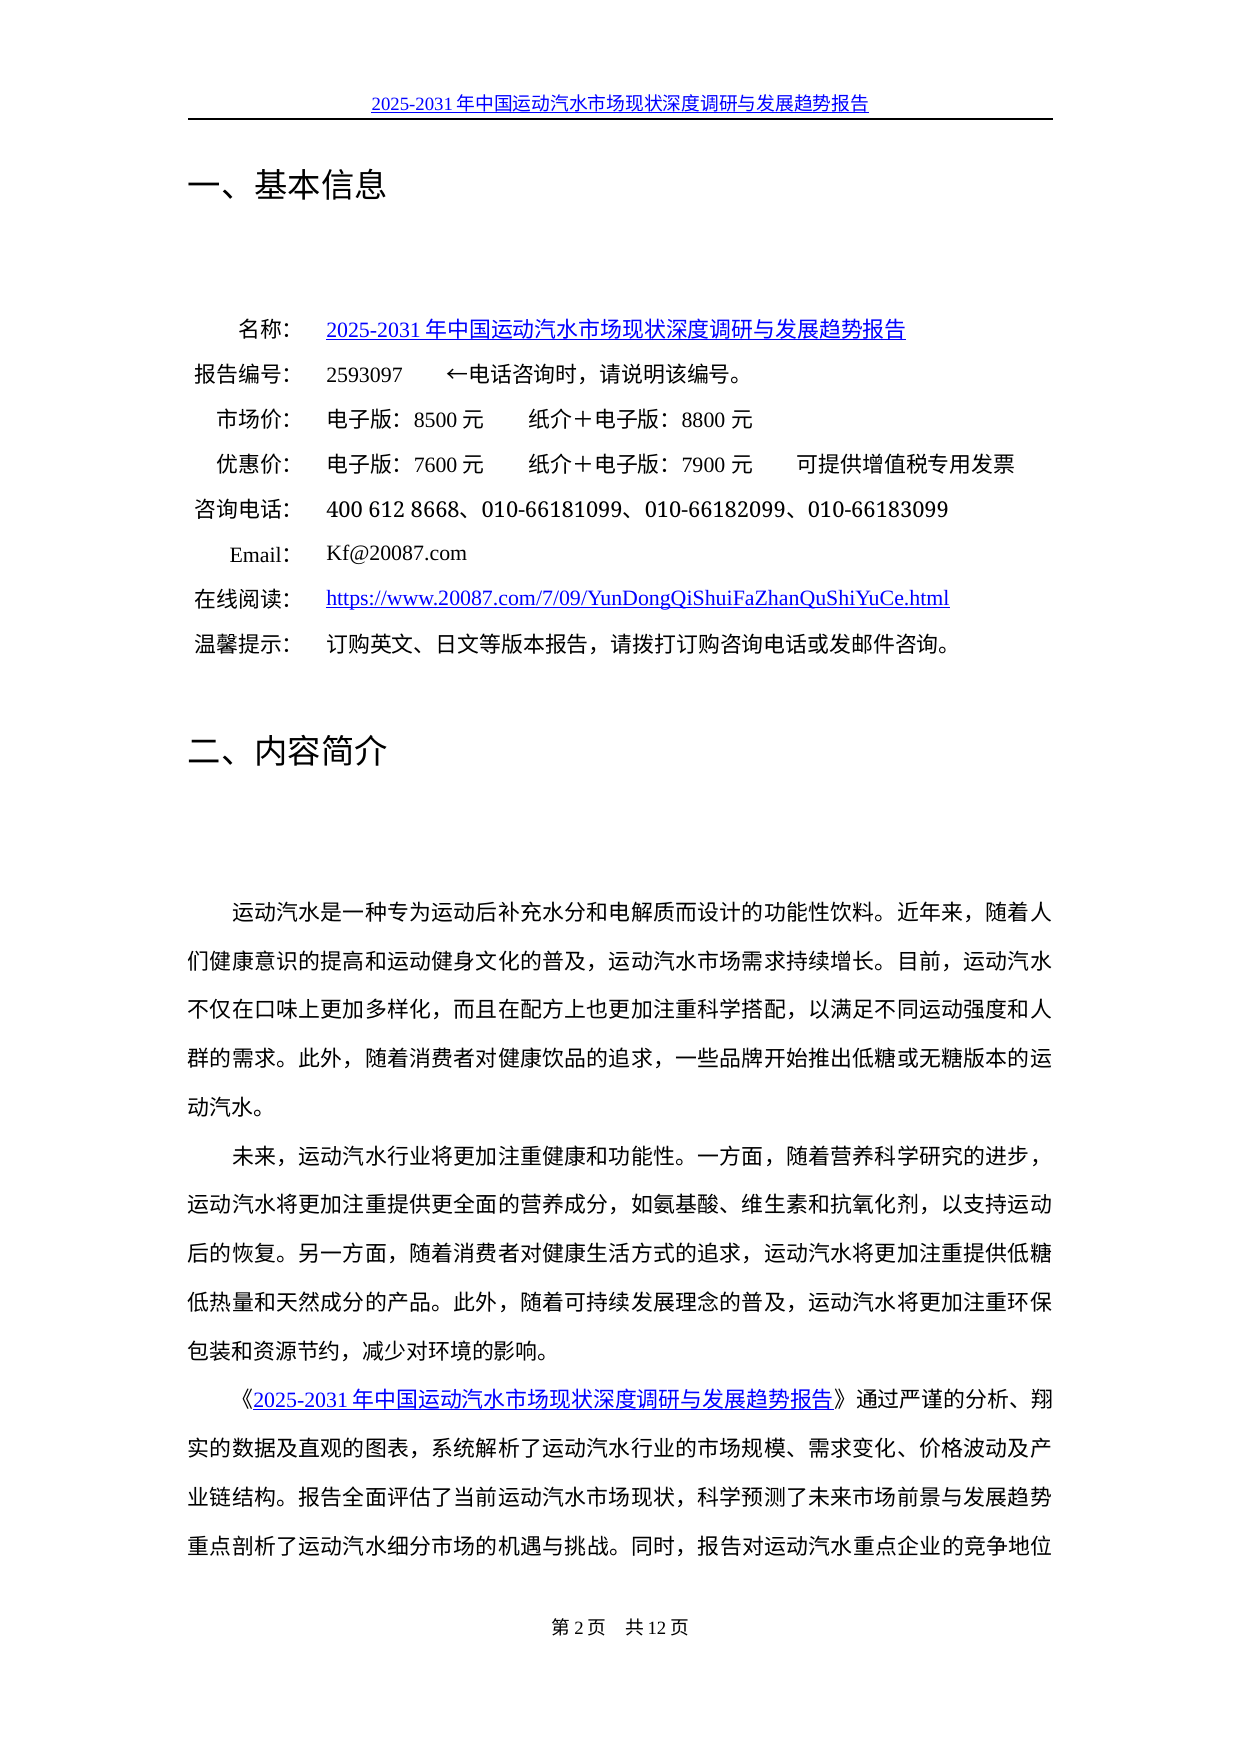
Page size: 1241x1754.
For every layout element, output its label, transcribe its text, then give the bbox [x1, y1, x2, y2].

table_cell 报告编号： [167, 357, 315, 402]
table_cell 在线阅读： [167, 582, 315, 627]
table_cell 优惠价： [167, 447, 315, 492]
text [187, 894, 1053, 1561]
table_header 2025-2031年中国运动汽水市场现状深度调研与发展趋势报告 [315, 312, 1073, 357]
title 二、内容简介 [187, 717, 1053, 782]
table_cell 市场价： [167, 402, 315, 447]
table_cell 2593097 ←电话咨询时，请说明该编号。 [315, 357, 1073, 402]
table_cell [315, 582, 1073, 627]
table_cell 400 612 8668、010-66181099、010-66182099、010-66183099 [315, 492, 1073, 537]
table_cell 电子版：8500 元 纸介＋电子版：8800 元 [315, 402, 1073, 447]
table_cell 订购英文、日文等版本报告，请拨打订购咨询电话或发邮件咨询。 [315, 627, 1073, 672]
table_cell 温馨提示： [167, 627, 315, 672]
table_header 名称： [167, 312, 315, 357]
table_cell 电子版：7600 元 纸介＋电子版：7900 元 可提供增值税专用发票 [315, 447, 1073, 492]
table_cell Kf@20087.com [315, 537, 1073, 582]
table_cell 咨询电话： [167, 492, 315, 537]
table_cell Email： [167, 537, 315, 582]
title 一、基本信息 [187, 150, 1053, 215]
